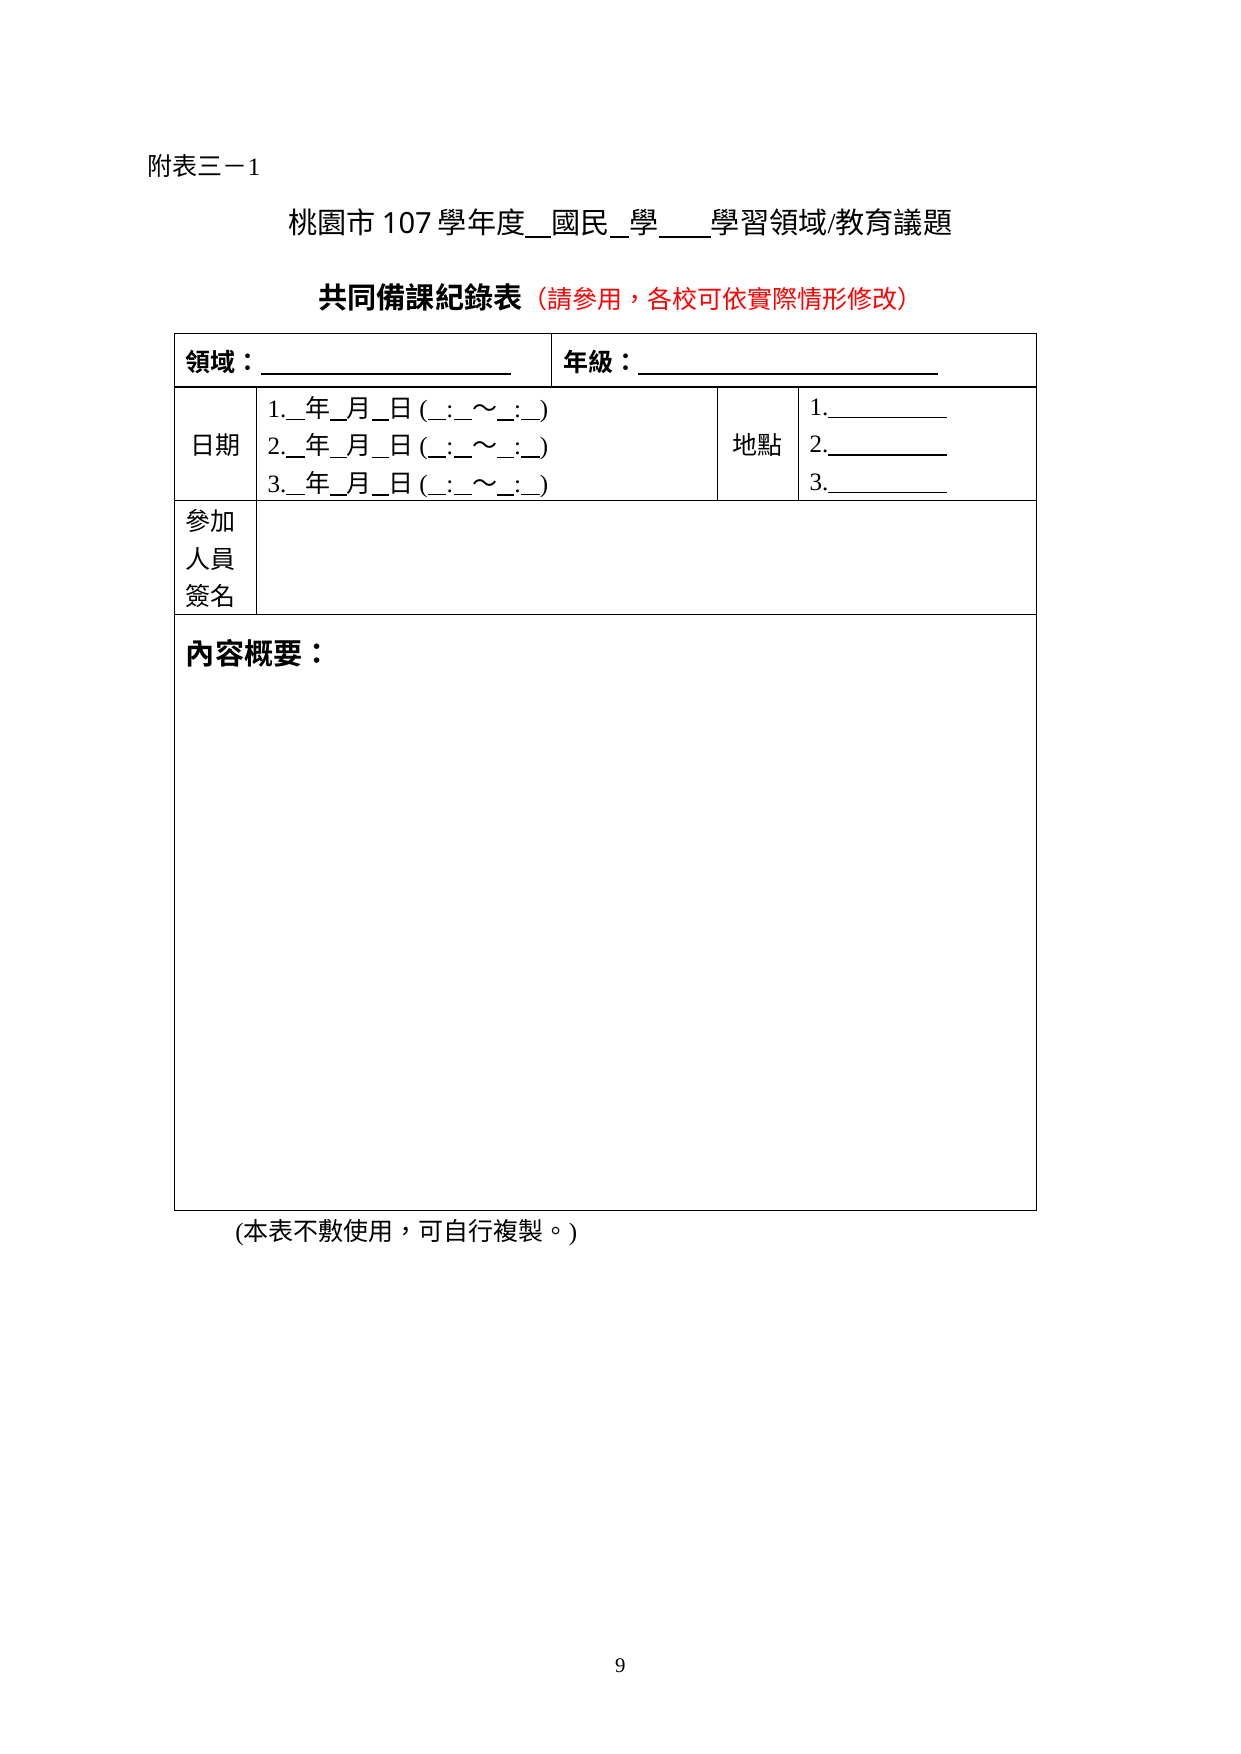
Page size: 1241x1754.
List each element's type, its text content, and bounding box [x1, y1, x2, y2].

table_cell 1. 2. 3. [799, 388, 1036, 500]
table_cell 日期 [175, 388, 256, 500]
text 共同備課紀錄表（請參用，各校可依實際情形修改） [148, 258, 1092, 333]
text 桃園市107學年度 國民 學 學習領域/教育議題 [148, 183, 1092, 258]
table_header 年級： [552, 334, 1036, 386]
table_header 領域： [175, 334, 551, 386]
table_cell 1. 年 月 日 ( : ～ : ) 2. 年 月 日 ( : ～ : ) 3. 年 月 日 ( : ～ : ) [257, 388, 717, 500]
text 附表三－1 [148, 146, 1092, 183]
table_cell 內容概要： [175, 615, 1036, 1210]
list (本表不敷使用，可自行複製。) [235, 1211, 1092, 1249]
table_cell [257, 501, 1036, 613]
table_cell 地點 [718, 388, 798, 500]
table_cell 參加人員簽名 [175, 501, 256, 613]
